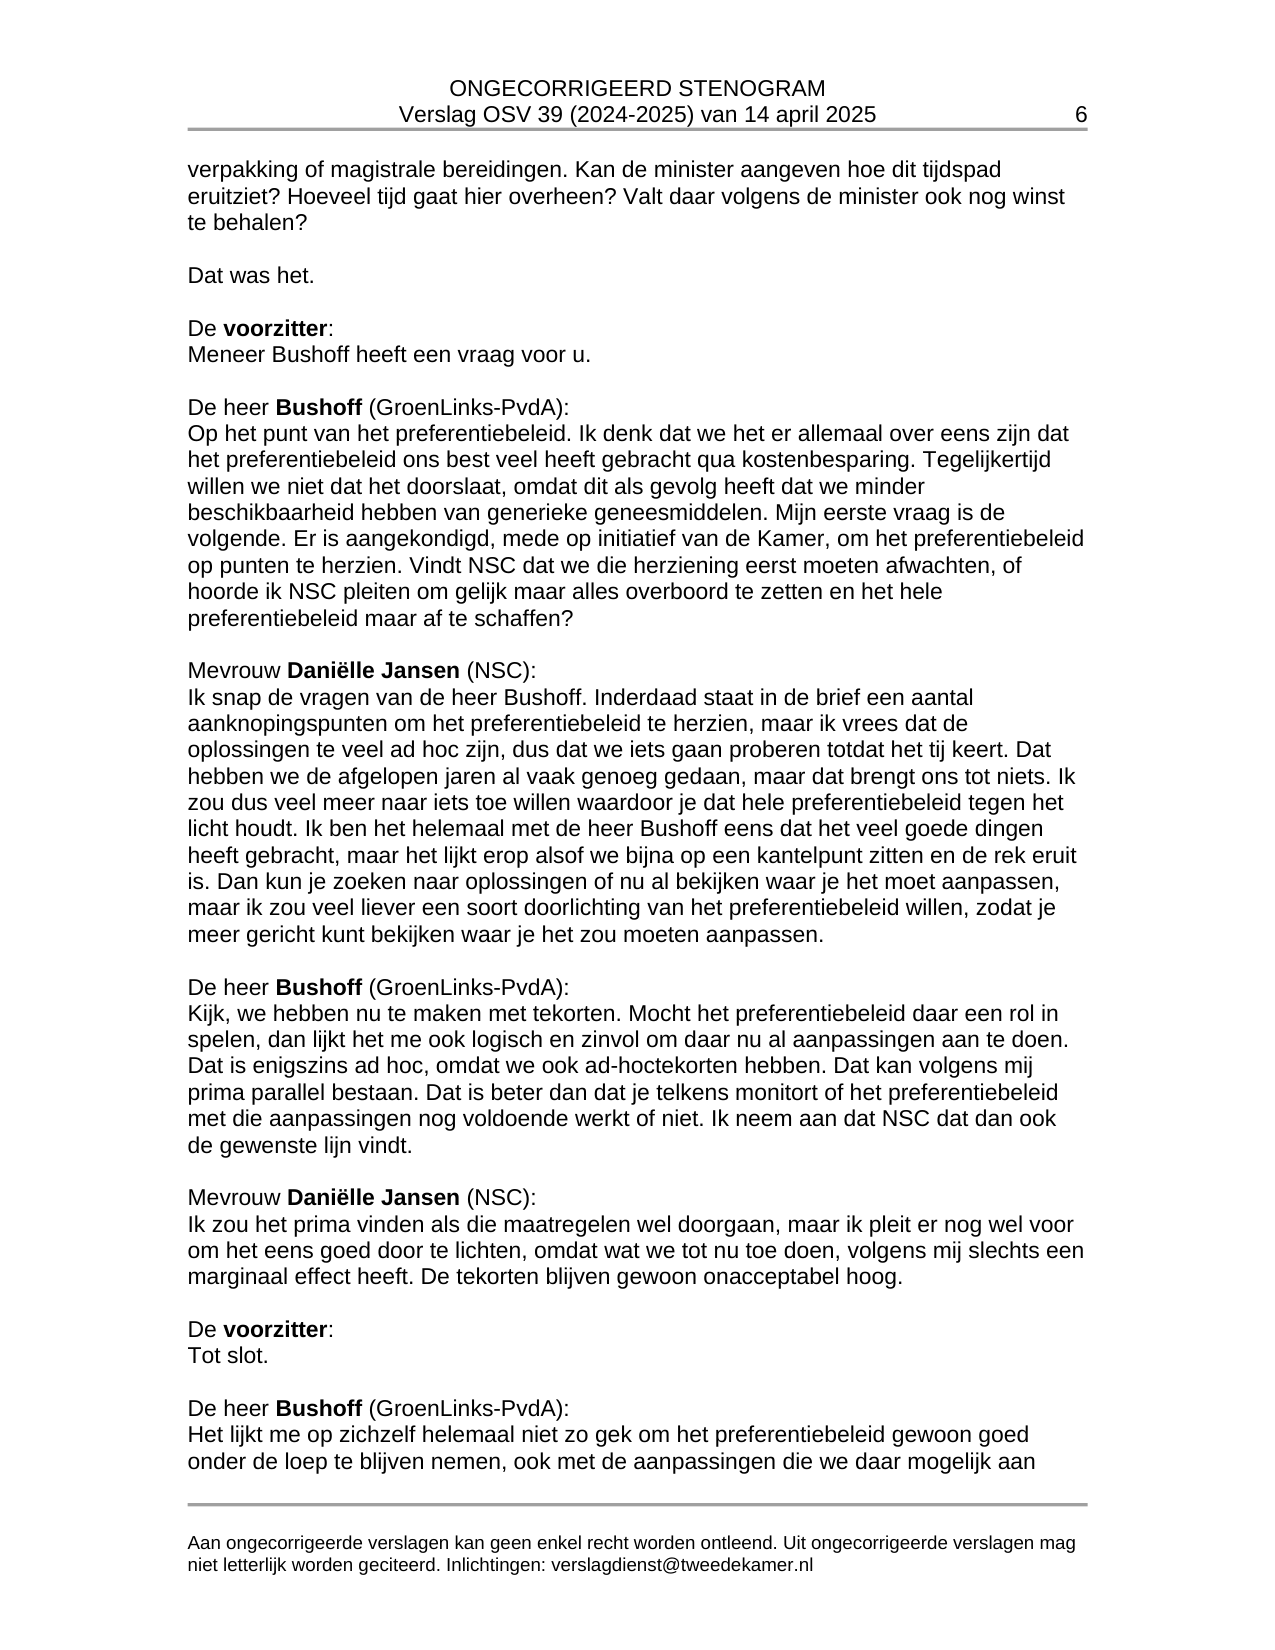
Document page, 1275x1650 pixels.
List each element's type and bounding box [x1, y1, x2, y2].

text [187, 156, 1087, 1474]
